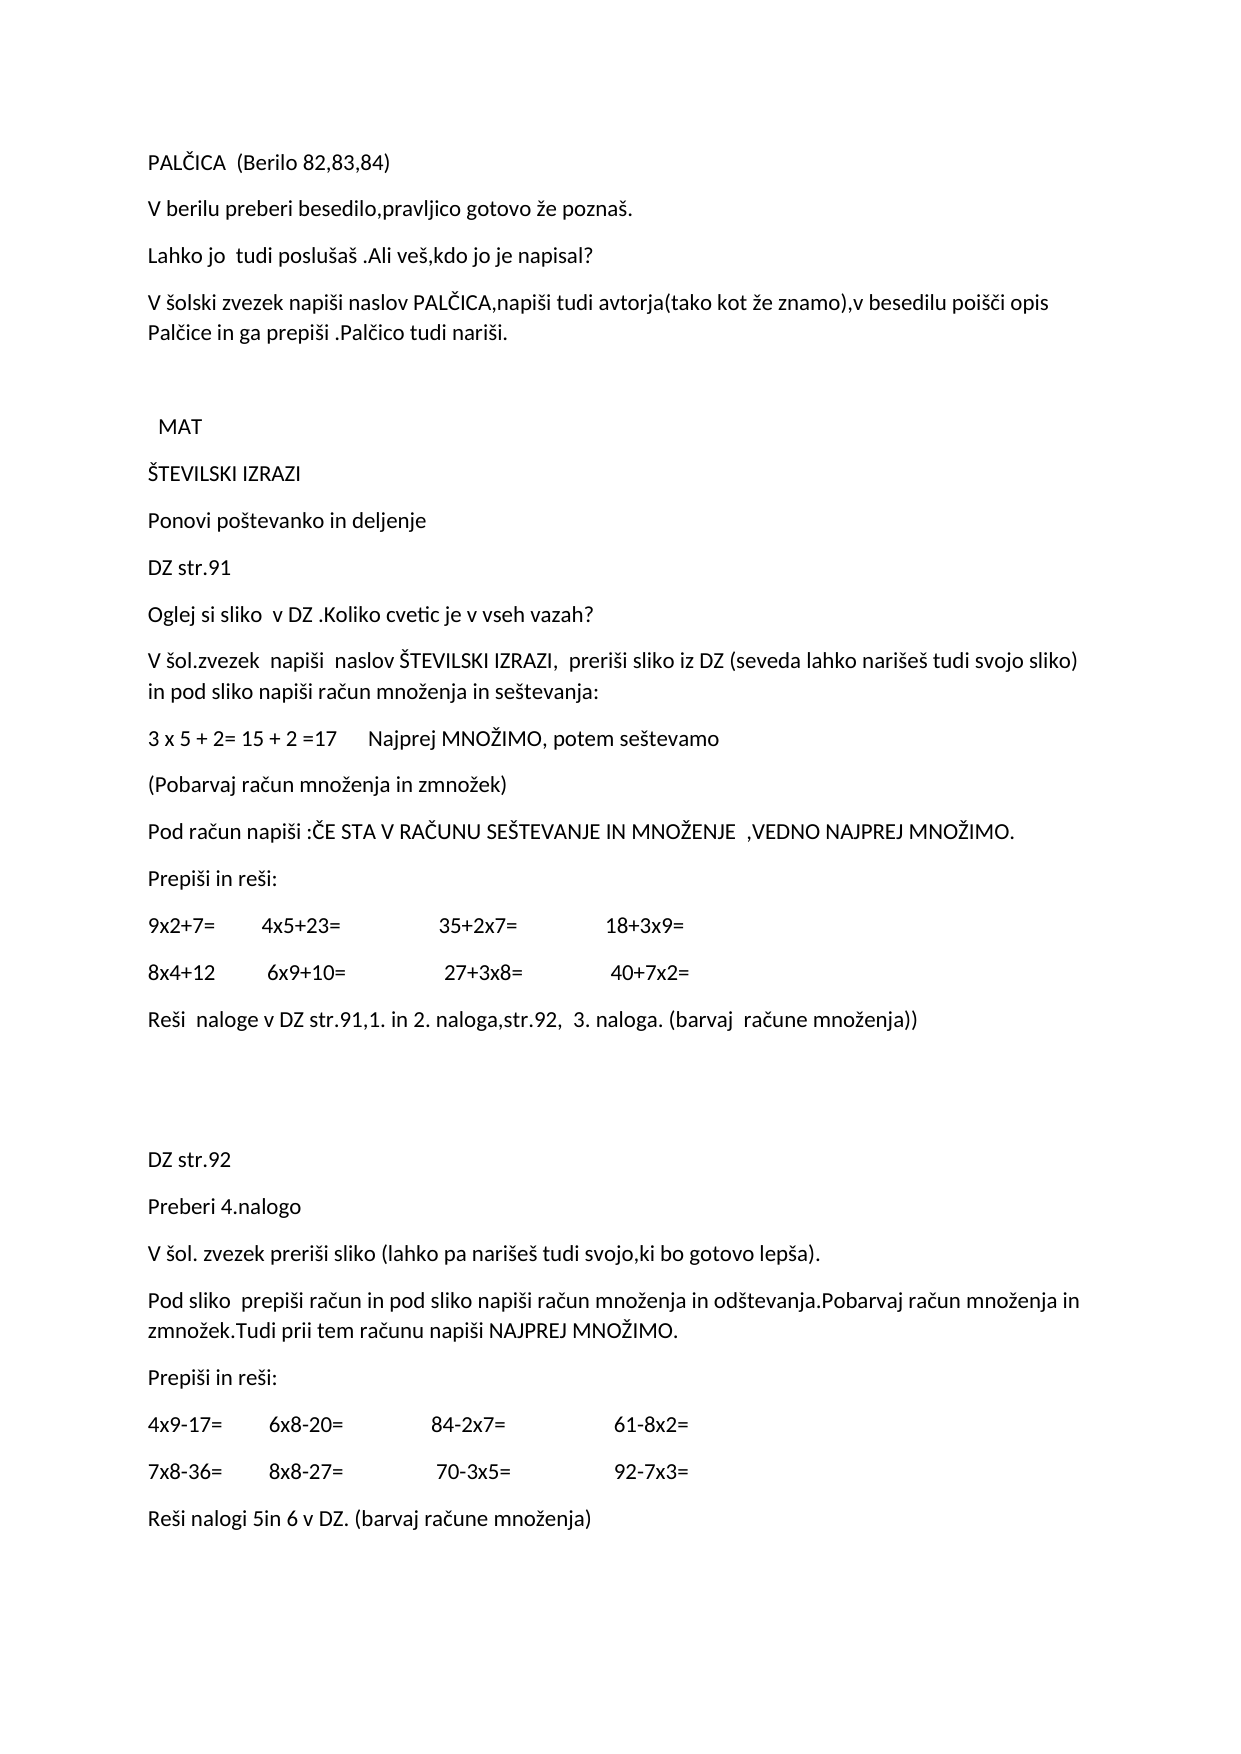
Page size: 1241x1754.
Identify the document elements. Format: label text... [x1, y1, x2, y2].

text Prepiši in reši: [148, 1363, 1093, 1391]
text 3 x 5 + 2= 15 + 2 =17 Najprej MNOŽIMO, potem seštevamo [148, 724, 1093, 752]
text PALČICA (Berilo 82,83,84) [148, 148, 1093, 176]
text Prepiši in reši: [148, 864, 1093, 892]
text MAT [148, 412, 1093, 440]
text V šol. zvezek preriši sliko (lahko pa narišeš tudi svojo,ki bo gotovo lepša). [148, 1239, 1093, 1267]
text V šol.zvezek napiši naslov ŠTEVILSKI IZRAZI, preriši sliko iz DZ (seveda lahko narišeš tudi svojo sliko) in pod sliko napiši račun množenja in seštevanja: [148, 647, 1093, 705]
text DZ str.91 [148, 553, 1093, 581]
text DZ str.92 [148, 1146, 1093, 1173]
text ŠTEVILSKI IZRAZI [148, 459, 1093, 487]
text Pod račun napiši :ČE STA V RAČUNU SEŠTEVANJE IN MNOŽENJE ,VEDNO NAJPREJ MNOŽIMO. [148, 817, 1093, 845]
text Ponovi poštevanko in deljenje [148, 506, 1093, 534]
text (Pobarvaj račun množenja in zmnožek) [148, 771, 1093, 798]
text 7x8-36= 8x8-27= 70-3x5= 92-7x3= [148, 1457, 1093, 1485]
text Pod sliko prepiši račun in pod sliko napiši račun množenja in odštevanja.Pobarvaj račun množenja in zmnožek.Tudi prii tem računu napiši NAJPREJ MNOŽIMO. [148, 1286, 1093, 1344]
text Reši nalogi 5in 6 v DZ. (barvaj račune množenja) [148, 1504, 1093, 1532]
text 4x9-17= 6x8-20= 84-2x7= 61-8x2= [148, 1410, 1093, 1438]
text Reši naloge v DZ str.91,1. in 2. naloga,str.92, 3. naloga. (barvaj račune množenja)) [148, 1005, 1093, 1033]
text 9x2+7= 4x5+23= 35+2x7= 18+3x9= [148, 911, 1093, 939]
text Preberi 4.nalogo [148, 1192, 1093, 1220]
text V šolski zvezek napiši naslov PALČICA,napiši tudi avtorja(tako kot že znamo),v besedilu poišči opis Palčice in ga prepiši .Palčico tudi nariši. [148, 288, 1093, 346]
text V berilu preberi besedilo,pravljico gotovo že poznaš. [148, 194, 1093, 222]
text Oglej si sliko v DZ .Koliko cvetic je v vseh vazah? [148, 600, 1093, 628]
text Lahko jo tudi poslušaš .Ali veš,kdo jo je napisal? [148, 241, 1093, 269]
text 8x4+12 6x9+10= 27+3x8= 40+7x2= [148, 958, 1093, 986]
